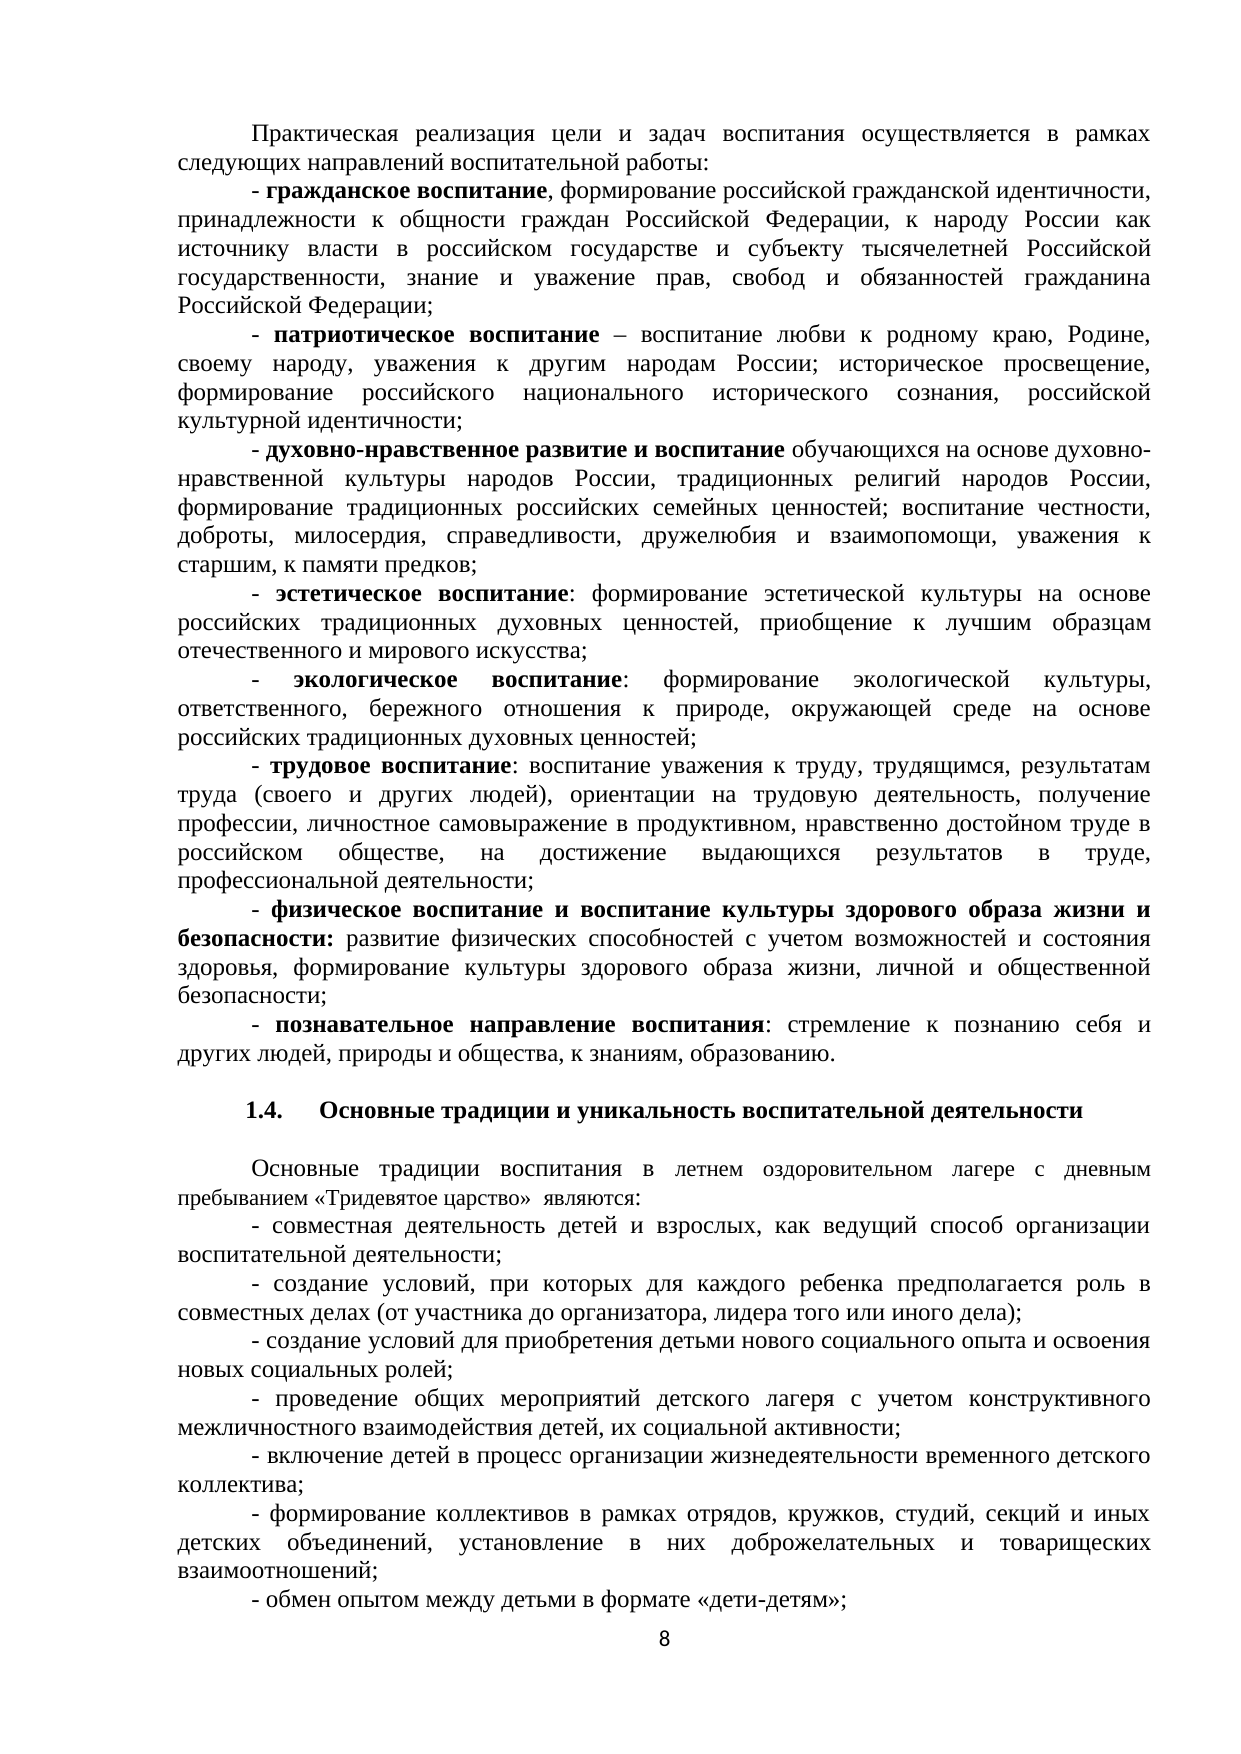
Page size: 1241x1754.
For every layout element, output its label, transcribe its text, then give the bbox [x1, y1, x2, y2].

list Основные традиции и уникальность воспитательной деятельности [177, 1096, 1152, 1124]
text - включение детей в процесс организации жизнедеятельности временного детского коллектива; [177, 1441, 1152, 1498]
text - гражданское воспитание, формирование российской гражданской идентичности, принадлежности к общности граждан Российской Федерации, к народу России как источнику власти в российском государстве и субъекту тысячелетней Российской государственности, знание и уважение прав, свобод и обязанностей гражданина Российской Федерации; [177, 176, 1152, 319]
text - патриотическое воспитание – воспитание любви к родному краю, Родине, своему народу, уважения к другим народам России; историческое просвещение, формирование российского национального исторического сознания, российской культурной идентичности; [177, 319, 1152, 434]
text - создание условий, при которых для каждого ребенка предполагается роль в совместных делах (от участника до организатора, лидера того или иного дела); [177, 1268, 1152, 1326]
text - трудовое воспитание: воспитание уважения к труду, трудящимся, результатам труда (своего и других людей), ориентации на трудовую деятельность, получение профессии, личностное самовыражение в продуктивном, нравственно достойном труде в российском обществе, на достижение выдающихся результатов в труде, профессиональной деятельности; [177, 751, 1152, 894]
text Практическая реализация цели и задач воспитания осуществляется в рамках следующих направлений воспитательной работы: [177, 118, 1152, 176]
text - обмен опытом между детьми в формате «дети-детям»; [177, 1584, 1152, 1613]
text - совместная деятельность детей и взрослых, как ведущий способ организации воспитательной деятельности; [177, 1211, 1152, 1268]
text - эстетическое воспитание: формирование эстетической культуры на основе российских традиционных духовных ценностей, приобщение к лучшим образцам отечественного и мирового искусства; [177, 578, 1152, 664]
text - проведение общих мероприятий детского лагеря с учетом конструктивного межличностного взаимодействия детей, их социальной активности; [177, 1383, 1152, 1441]
text - духовно-нравственное развитие и воспитание обучающихся на основе духовно-нравственной культуры народов России, традиционных религий народов России, формирование традиционных российских семейных ценностей; воспитание честности, доброты, милосердия, справедливости, дружелюбия и взаимопомощи, уважения к старшим, к памяти предков; [177, 434, 1152, 578]
text - экологическое воспитание: формирование экологической культуры, ответственного, бережного отношения к природе, окружающей среде на основе российских традиционных духовных ценностей; [177, 664, 1152, 751]
text - создание условий для приобретения детьми нового социального опыта и освоения новых социальных ролей; [177, 1326, 1152, 1383]
text - познавательное направление воспитания: стремление к познанию себя и других людей, природы и общества, к знаниям, образованию. [177, 1009, 1152, 1067]
text - формирование коллективов в рамках отрядов, кружков, студий, секций и иных детских объединений, установление в них доброжелательных и товарищеских взаимоотношений; [177, 1498, 1152, 1584]
text - физическое воспитание и воспитание культуры здорового образа жизни и безопасности: развитие физических способностей с учетом возможностей и состояния здоровья, формирование культуры здорового образа жизни, личной и общественной безопасности; [177, 894, 1152, 1009]
text Основные традиции воспитания в летнем оздоровительном лагере с дневным пребыванием «Тридевятое царство» являются: [177, 1153, 1152, 1211]
